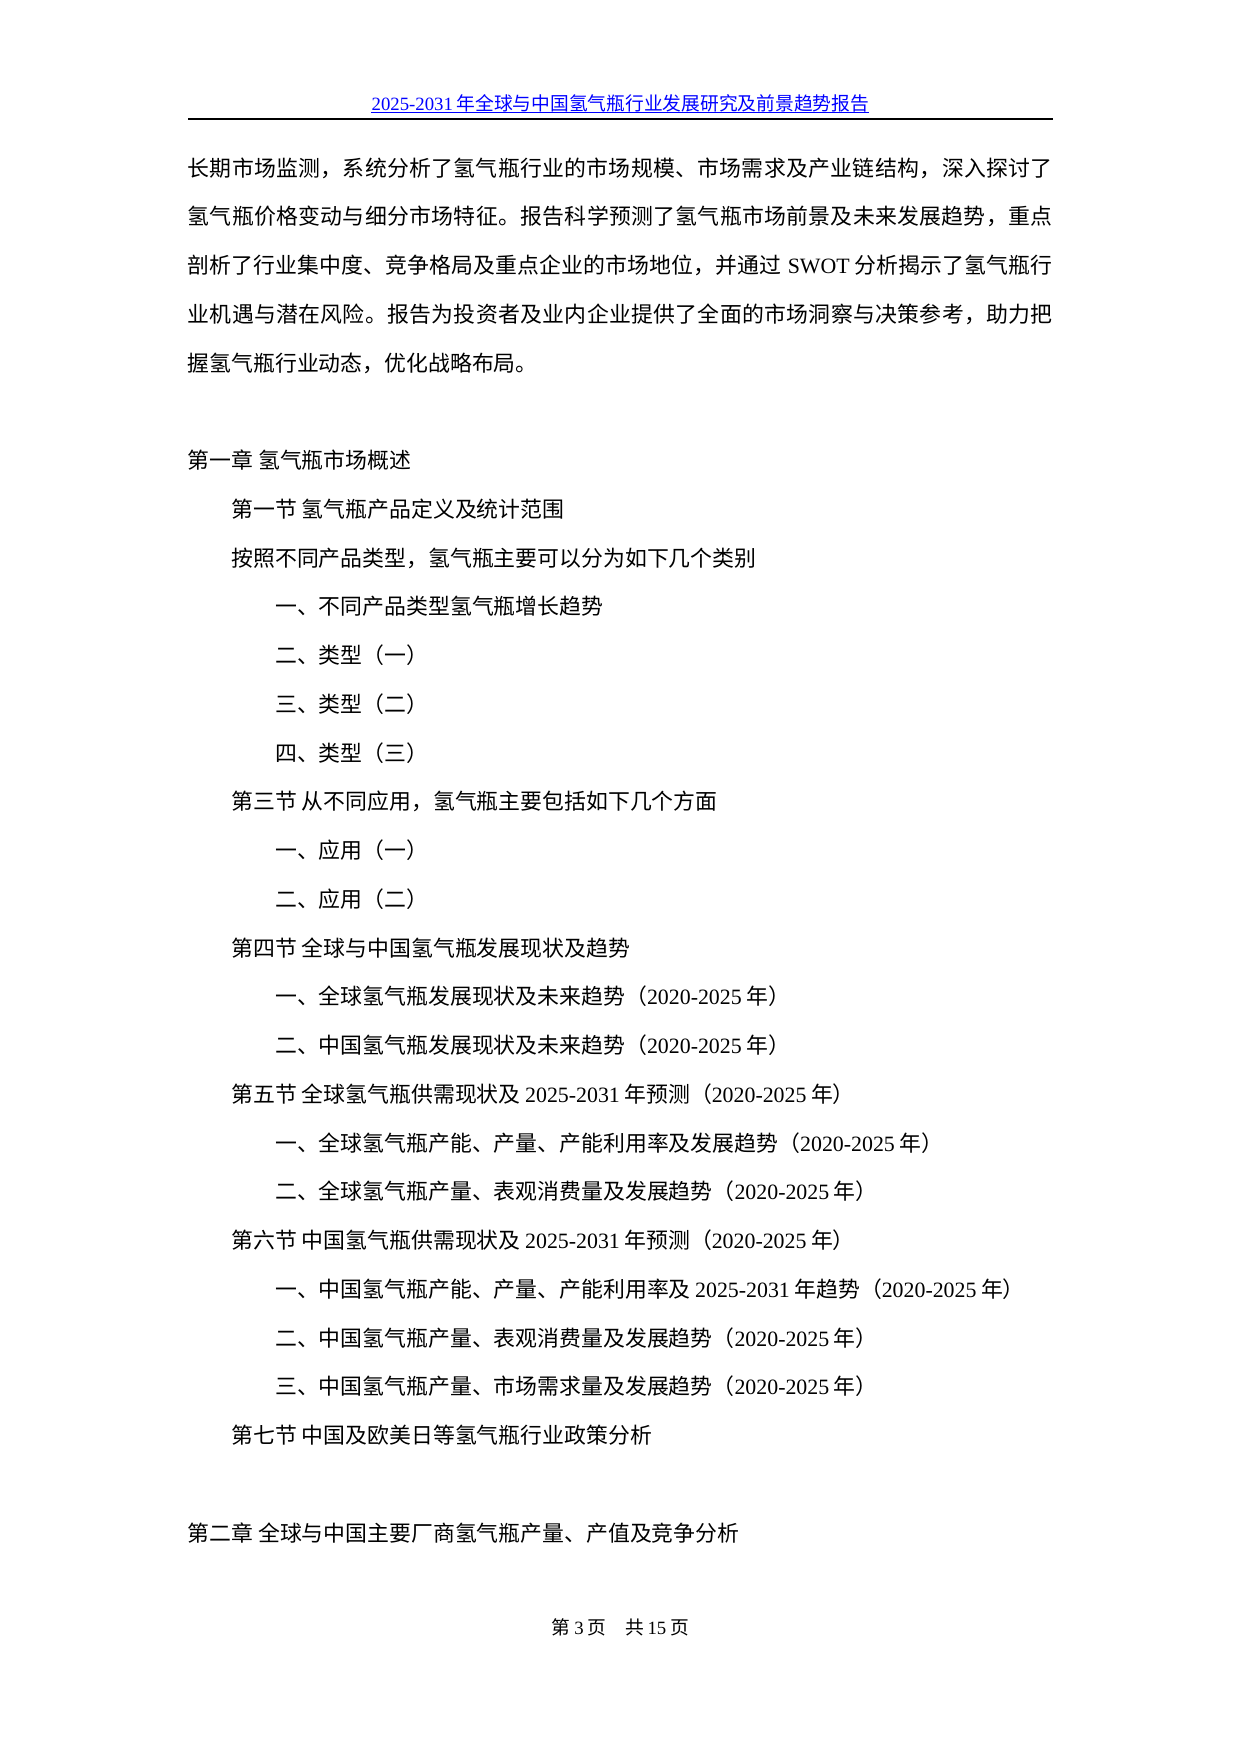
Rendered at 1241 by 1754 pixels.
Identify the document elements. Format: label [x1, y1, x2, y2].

text [187, 150, 1053, 1548]
